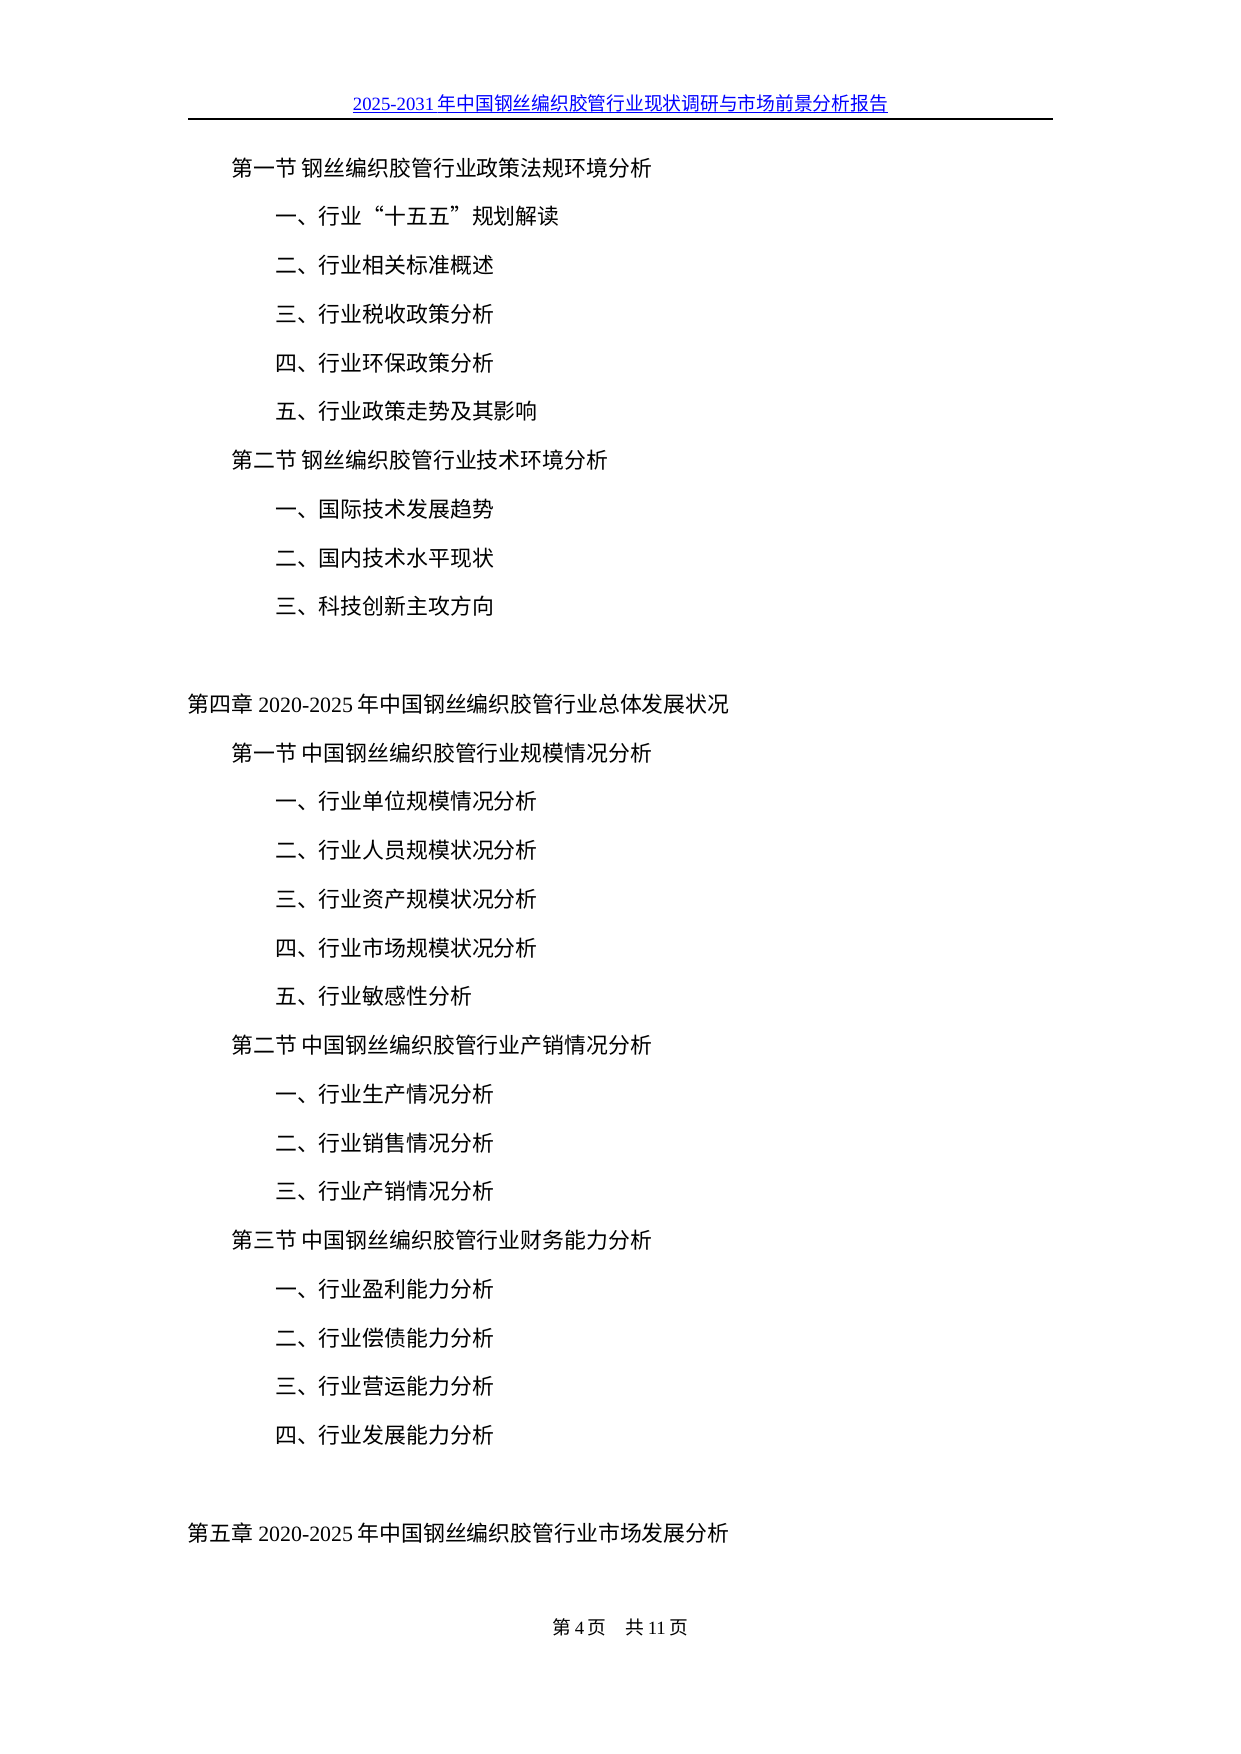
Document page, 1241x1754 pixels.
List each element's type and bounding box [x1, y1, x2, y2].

text [187, 150, 1053, 1548]
